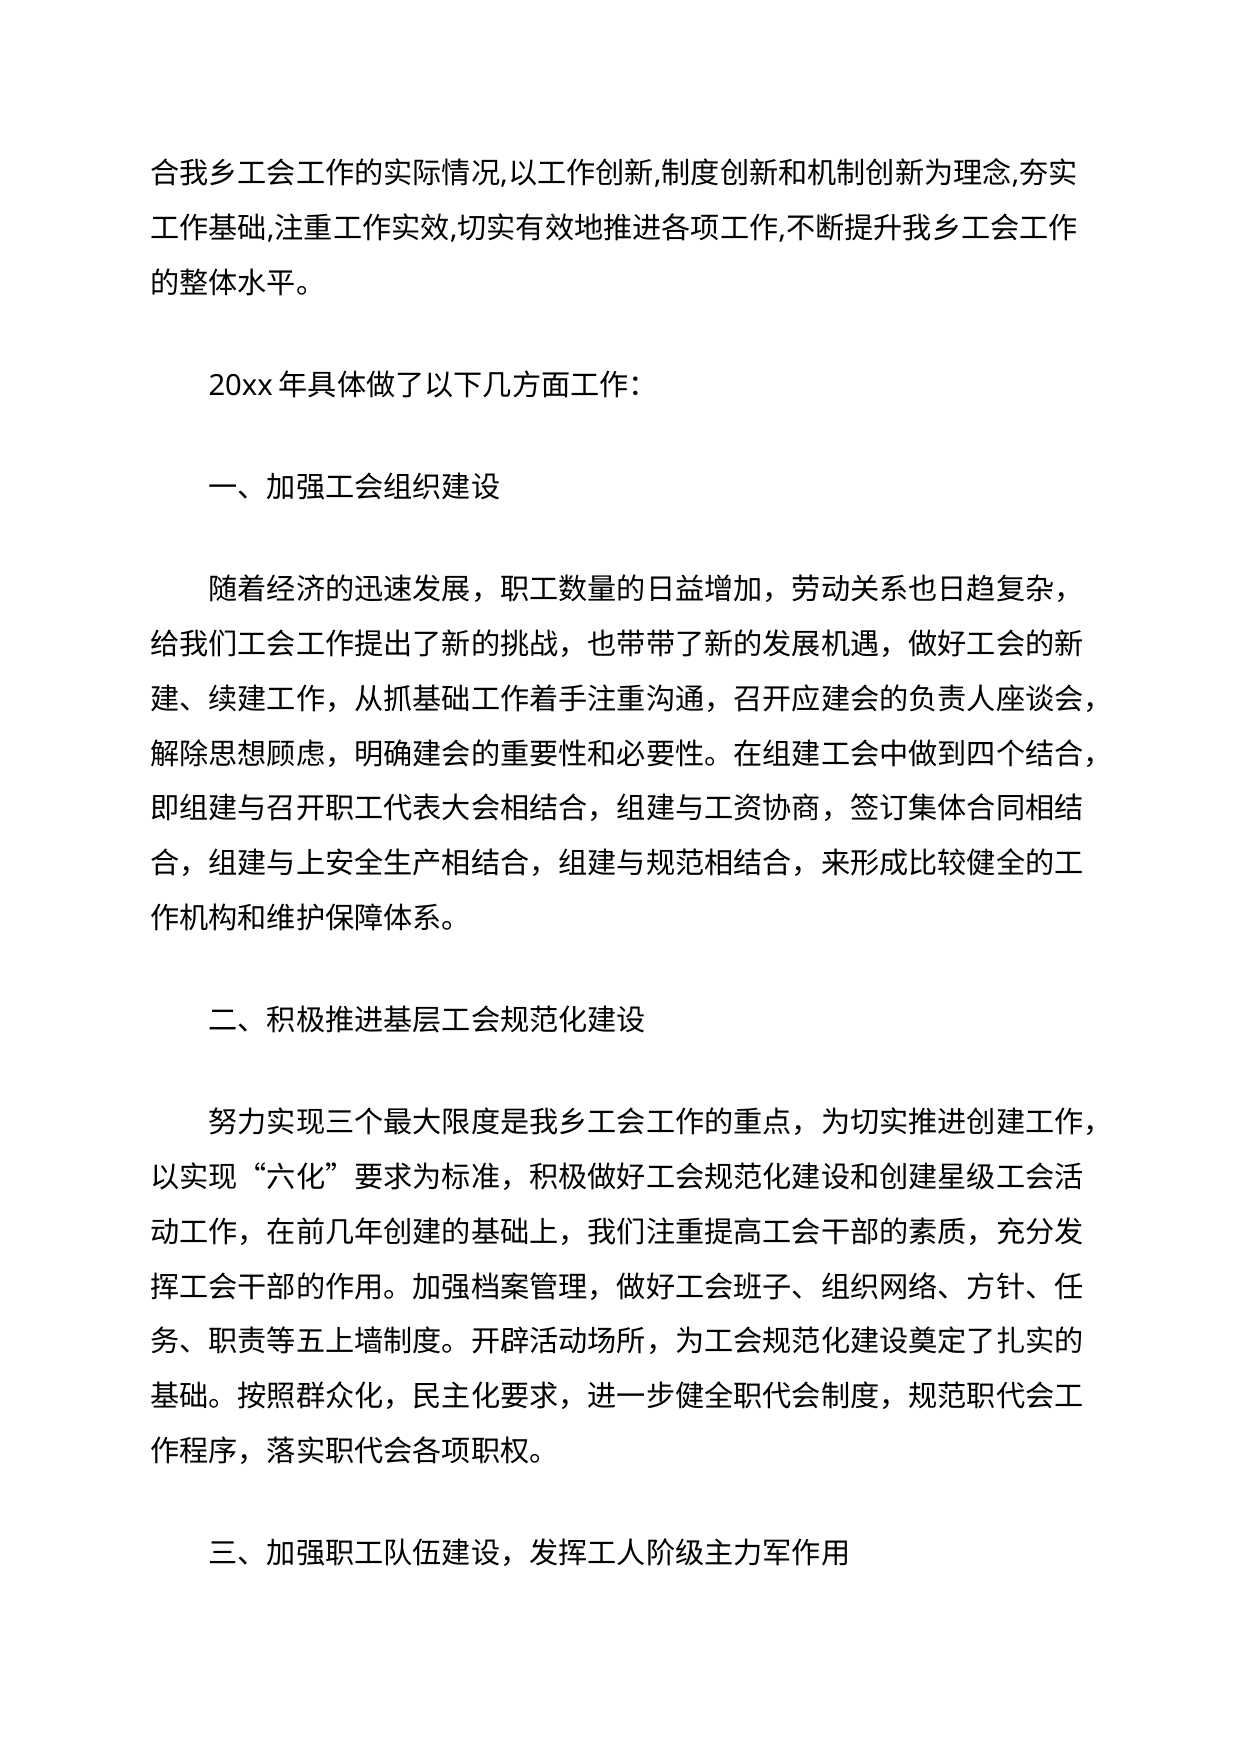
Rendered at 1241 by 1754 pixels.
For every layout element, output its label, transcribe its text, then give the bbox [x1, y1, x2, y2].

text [150, 150, 1090, 302]
text 一、加强工会组织建设 [150, 464, 1090, 506]
text 三、加强职工队伍建设，发挥工人阶级主力军作用 [150, 1529, 1090, 1572]
text 随着经济的迅速发展，职工数量的日益增加，劳动关系也日趋复杂，给我们工会工作提出了新的挑战，也带带了新的发展机遇，做好工会的新建、续建工作，从抓基础工作着手注重沟通，召开应建会的负责人座谈会，解除思想顾虑，明确建会的重要性和必要性。在组建工会中做到四个结合，即组建与召开职工代表大会相结合，组建与工资协商，签订集体合同相结合，组建与上安全生产相结合，组建与规范相结合，来形成比较健全的工作机构和维护保障体系。 [150, 566, 1090, 937]
text 努力实现三个最大限度是我乡工会工作的重点，为切实推进创建工作，以实现“六化”要求为标准，积极做好工会规范化建设和创建星级工会活动工作，在前几年创建的基础上，我们注重提高工会干部的素质，充分发挥工会干部的作用。加强档案管理，做好工会班子、组织网络、方针、任务、职责等五上墙制度。开辟活动场所，为工会规范化建设奠定了扎实的基础。按照群众化，民主化要求，进一步健全职代会制度，规范职代会工作程序，落实职代会各项职权。 [150, 1098, 1090, 1470]
text 20xx年具体做了以下几方面工作： [150, 362, 1090, 404]
text 二、积极推进基层工会规范化建设 [150, 997, 1090, 1039]
